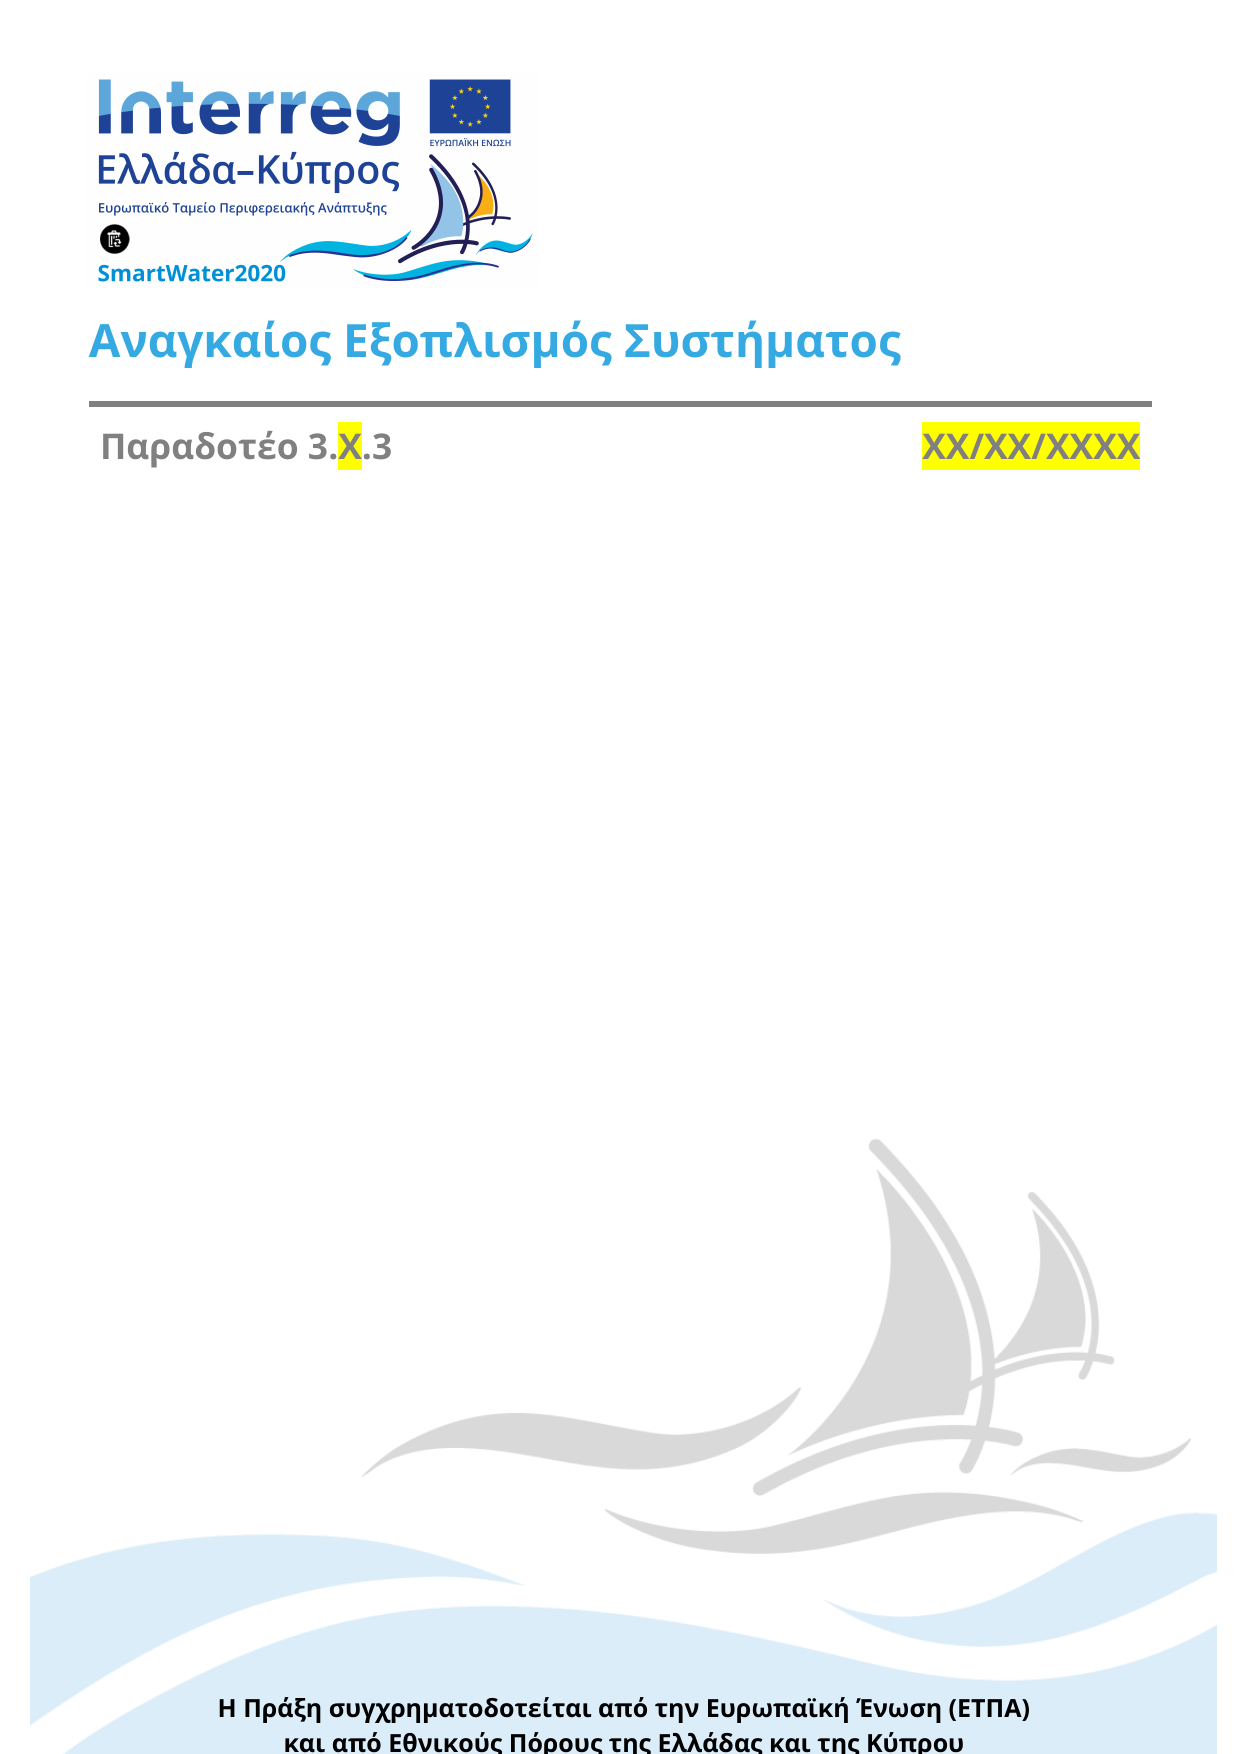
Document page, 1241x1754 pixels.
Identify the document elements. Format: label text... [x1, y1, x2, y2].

text Αναγκαίος Εξοπλισμός Συστήματος [89, 308, 1152, 371]
picture [30, 1106, 1217, 1754]
table_header ΧΧ/ΧΧ/ΧΧΧΧ [864, 407, 1152, 509]
picture [922, 1741, 927, 1749]
table_header Παραδοτέο 3.Χ.3 [89, 407, 864, 509]
picture [86, 73, 539, 289]
picture [547, 1741, 552, 1749]
